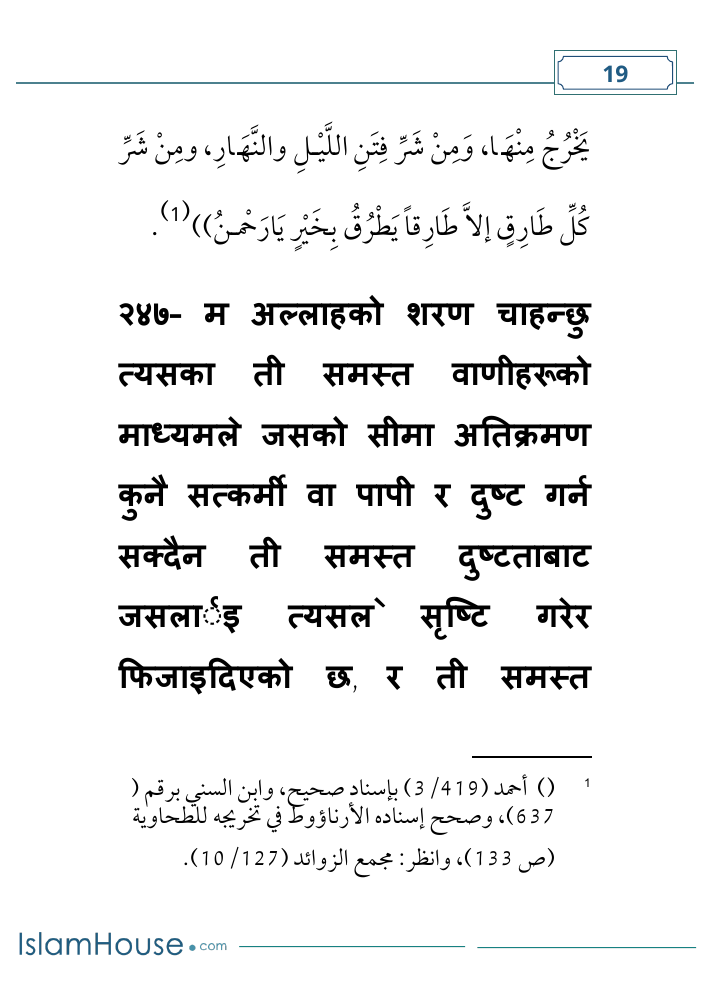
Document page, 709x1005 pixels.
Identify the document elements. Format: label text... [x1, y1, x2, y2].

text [118, 118, 591, 261]
text २४७– म अल्लाहको शरण चाहन्छु त्यसका ती समस्त वाणीहरूको माध्यमले जसको सीमा अतिक्रमण कुनै सत्कर्मी वा पापी र दुष्ट गर्न सक्दैन ती समस्त दुष्टताबाट जसलार्इ त्यसले सृष्टि गरेर फिजाइदिएको छ, र ती समस्त दुष्टता र बुरार्इबाट जुन आकाशबाट झर्छ र त्यसतिर चढ्छ, र ती समस्त बुरार्इहरूबाट जसलार्इ अल्लाहले पृथ्वीमाथि फिजाइदिएको छ र ती बुरार्इहरूबाट पनि जुन त्यस पृथ्वीबाट निस्कन्छ, र दिन रात्रीको षडयन्त्रयुक्त बुरार्इबाट, र प्रत्येक रात्रीमा घटित हुने समस्त बुरार्इयुक्त घटनाहरूबाट रात्रीको त्यस घटना बाहेक जुन भलार्इ लिएर अउँछ हे हाम्रो दयावान अल्लाह । ( अहमद ३/४१९ शुद्ध सनदको साथ, र इब्नुस्सुन्नी हदीस नं. ६३७, र यसको सनदलार्इ अरनाऊतले तहावियाको टीकाटिप्पणीमा सही भनेका छन् पे. १३३, र हेर्नुस् मजमउज्जवाइद १०/१२७ ) [118, 284, 591, 703]
picture [12, 928, 466, 961]
picture [471, 929, 697, 962]
